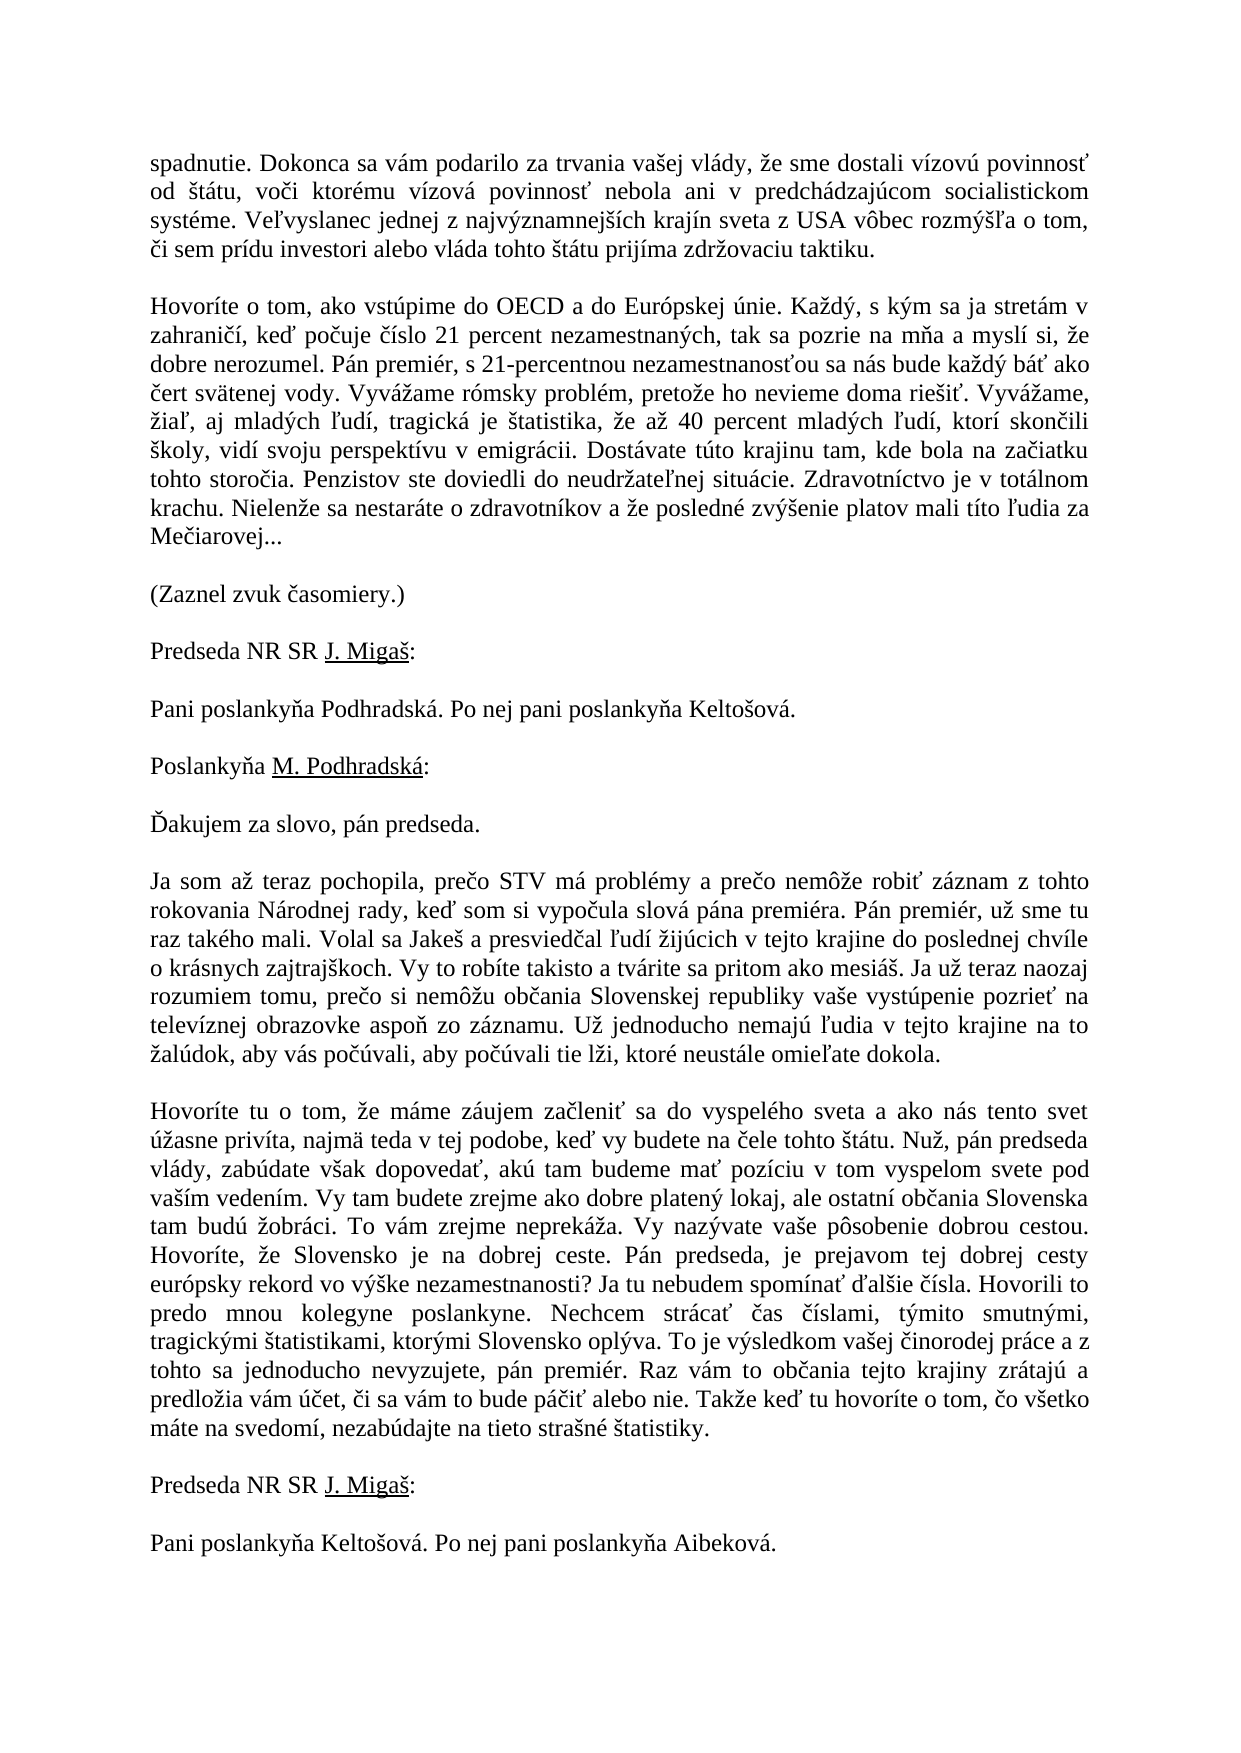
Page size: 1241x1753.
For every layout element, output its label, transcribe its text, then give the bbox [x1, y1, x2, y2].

text Ďakujem za slovo, pán predseda. [150, 809, 1090, 838]
text Poslankyňa M. Podhradská: [150, 751, 1090, 780]
text Hovoríte tu o tom, že máme záujem začleniť sa do vyspelého sveta a ako nás tento svet úžasne privíta, najmä teda v tej podobe, keď vy budete na čele tohto štátu. Nuž, pán predseda vlády, zabúdate však dopovedať, akú tam budeme mať pozíciu v tom vyspelom svete pod vaším vedením. Vy tam budete zrejme ako dobre platený lokaj, ale ostatní občania Slovenska tam budú žobráci. To vám zrejme neprekáža. Vy nazývate vaše pôsobenie dobrou cestou. Hovoríte, že Slovensko je na dobrej ceste. Pán predseda, je prejavom tej dobrej cesty európsky rekord vo výške nezamestnanosti? Ja tu nebudem spomínať ďalšie čísla. Hovorili to predo mnou kolegyne poslankyne. Nechcem strácať čas číslami, týmito smutnými, tragickými štatistikami, ktorými Slovensko oplýva. To je výsledkom vašej činorodej práce a z tohto sa jednoducho nevyzujete, pán premiér. Raz vám to občania tejto krajiny zrátajú a predložia vám účet, či sa vám to bude páčiť alebo nie. Takže keď tu hovoríte o tom, čo všetko máte na svedomí, nezabúdajte na tieto strašné štatistiky. [150, 1096, 1090, 1441]
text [150, 148, 1090, 263]
text Pani poslankyňa Keltošová. Po nej pani poslankyňa Aibeková. [150, 1528, 1090, 1556]
text (Zaznel zvuk časomiery.) [150, 579, 1090, 608]
text Ja som až teraz pochopila, prečo STV má problémy a prečo nemôže robiť záznam z tohto rokovania Národnej rady, keď som si vypočula slová pána premiéra. Pán premiér, už sme tu raz takého mali. Volal sa Jakeš a presviedčal ľudí žijúcich v tejto krajine do poslednej chvíle o krásnych zajtrajškoch. Vy to robíte takisto a tvárite sa pritom ako mesiáš. Ja už teraz naozaj rozumiem tomu, prečo si nemôžu občania Slovenskej republiky vaše vystúpenie pozrieť na televíznej obrazovke aspoň zo záznamu. Už jednoducho nemajú ľudia v tejto krajine na to žalúdok, aby vás počúvali, aby počúvali tie lži, ktoré neustále omieľate dokola. [150, 866, 1090, 1068]
text Pani poslankyňa Podhradská. Po nej pani poslankyňa Keltošová. [150, 694, 1090, 723]
text Predseda NR SR J. Migaš: [150, 636, 1090, 665]
text Predseda NR SR J. Migaš: [150, 1470, 1090, 1499]
text Hovoríte o tom, ako vstúpime do OECD a do Európskej únie. Každý, s kým sa ja stretám v zahraničí, keď počuje číslo 21 percent nezamestnaných, tak sa pozrie na mňa a myslí si, že dobre nerozumel. Pán premiér, s 21-percentnou nezamestnanosťou sa nás bude každý báť ako čert svätenej vody. Vyvážame rómsky problém, pretože ho nevieme doma riešiť. Vyvážame, žiaľ, aj mladých ľudí, tragická je štatistika, že až 40 percent mladých ľudí, ktorí skončili školy, vidí svoju perspektívu v emigrácii. Dostávate túto krajinu tam, kde bola na začiatku tohto storočia. Penzistov ste doviedli do neudržateľnej situácie. Zdravotníctvo je v totálnom krachu. Nielenže sa nestaráte o zdravotníkov a že posledné zvýšenie platov mali títo ľudia za Mečiarovej... [150, 291, 1090, 550]
